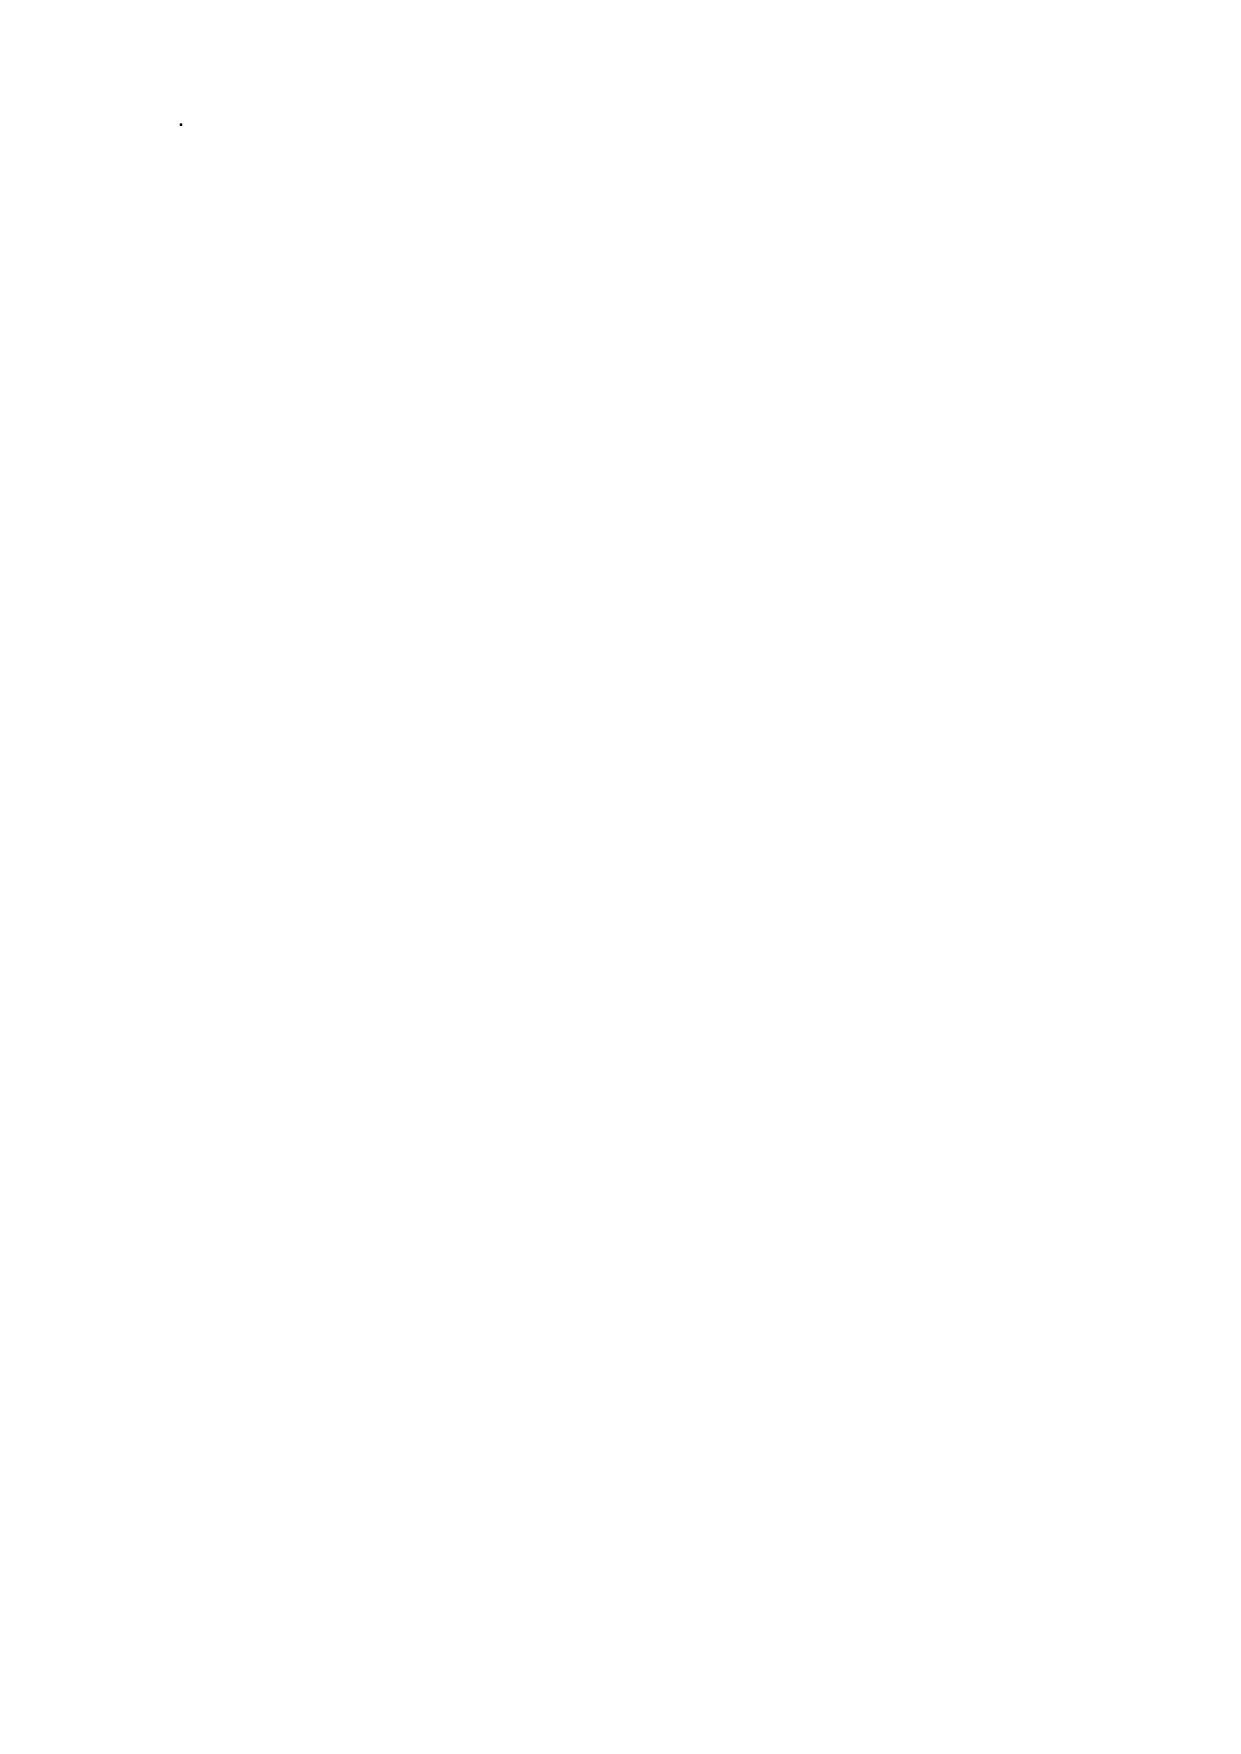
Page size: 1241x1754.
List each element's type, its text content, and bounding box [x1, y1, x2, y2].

text . [177, 103, 1152, 131]
